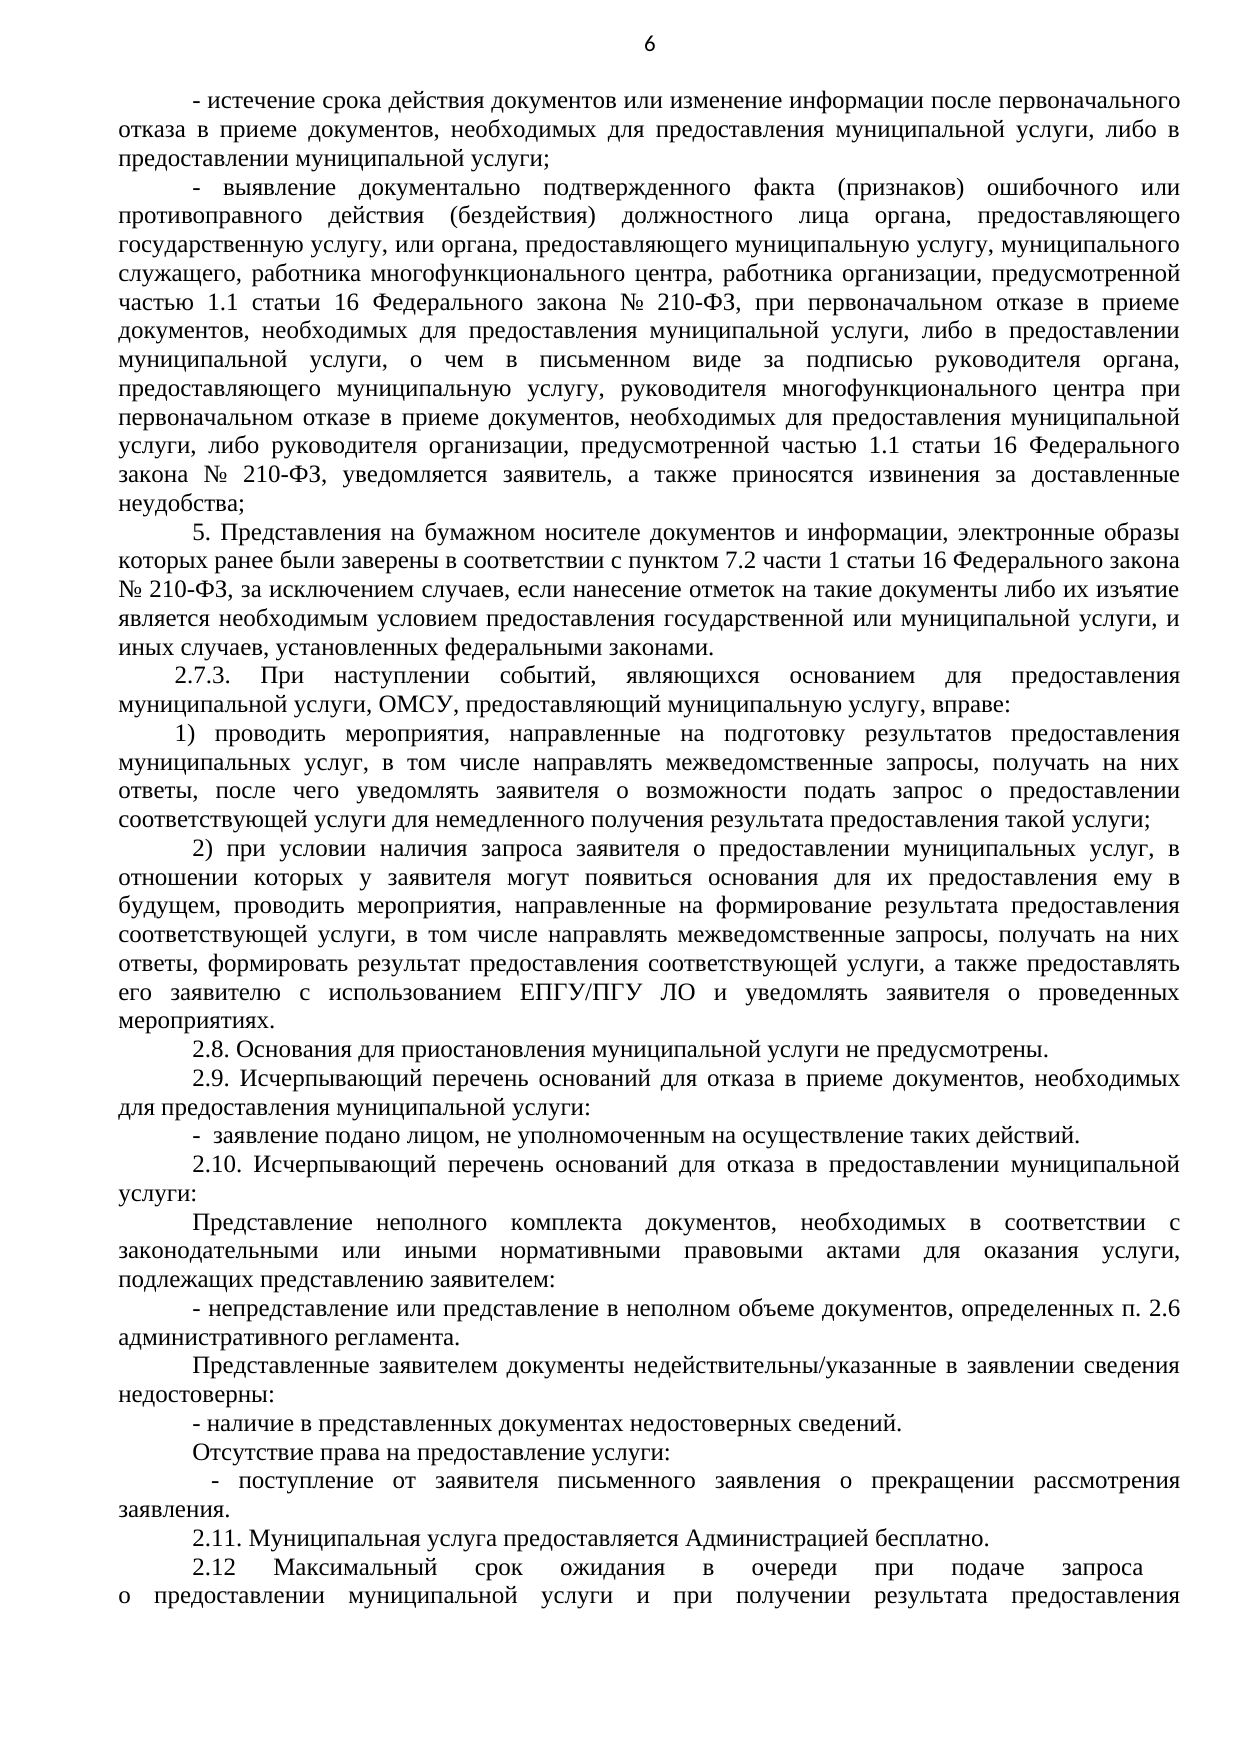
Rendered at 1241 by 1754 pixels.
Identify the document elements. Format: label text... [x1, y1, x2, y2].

text 2.7.3. При наступлении событий, являющихся основанием для предоставления муниципальной услуги, ОМСУ, предоставляющий муниципальную услугу, вправе: [118, 661, 1181, 718]
text - наличие в представленных документах недостоверных сведений. [118, 1408, 1181, 1437]
text Представленные заявителем документы недействительны/указанные в заявлении сведения недостоверны: [118, 1351, 1181, 1408]
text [118, 1552, 1181, 1609]
text - поступление от заявителя письменного заявления о прекращении рассмотрения заявления. [118, 1466, 1181, 1523]
text Представление неполного комплекта документов, необходимых в соответствии с законодательными или иными нормативными правовыми актами для оказания услуги, подлежащих представлению заявителем: [118, 1207, 1181, 1293]
text 2.10. Исчерпывающий перечень оснований для отказа в предоставлении муниципальной услуги: [118, 1149, 1181, 1207]
text 2) при условии наличия запроса заявителя о предоставлении муниципальных услуг, в отношении которых у заявителя могут появиться основания для их предоставления ему в будущем, проводить мероприятия, направленные на формирование результата предоставления соответствующей услуги, в том числе направлять межведомственные запросы, получать на них ответы, формировать результат предоставления соответствующей услуги, а также предоставлять его заявителю с использованием ЕПГУ/ПГУ ЛО и уведомлять заявителя о проведенных мероприятиях. [118, 833, 1181, 1034]
text 2.8. Основания для приостановления муниципальной услуги не предусмотрены. [118, 1034, 1181, 1063]
text - непредставление или представление в неполном объеме документов, определенных п. 2.6 административного регламента. [118, 1293, 1181, 1351]
text 1) проводить мероприятия, направленные на подготовку результатов предоставления муниципальных услуг, в том числе направлять межведомственные запросы, получать на них ответы, после чего уведомлять заявителя о возможности подать запрос о предоставлении соответствующей услуги для немедленного получения результата предоставления такой услуги; [118, 718, 1181, 833]
text 5. Представления на бумажном носителе документов и информации, электронные образы которых ранее были заверены в соответствии с пунктом 7.2 части 1 статьи 16 Федерального закона № 210-ФЗ, за исключением случаев, если нанесение отметок на такие документы либо их изъятие является необходимым условием предоставления государственной или муниципальной услуги, и иных случаев, установленных федеральными законами. [118, 517, 1181, 661]
text - выявление документально подтвержденного факта (признаков) ошибочного или противоправного действия (бездействия) должностного лица органа, предоставляющего государственную услугу, или органа, предоставляющего муниципальную услугу, муниципального служащего, работника многофункционального центра, работника организации, предусмотренной частью 1.1 статьи 16 Федерального закона № 210-ФЗ, при первоначальном отказе в приеме документов, необходимых для предоставления муниципальной услуги, либо в предоставлении муниципальной услуги, о чем в письменном виде за подписью руководителя органа, предоставляющего муниципальную услугу, руководителя многофункционального центра при первоначальном отказе в приеме документов, необходимых для предоставления муниципальной услуги, либо руководителя организации, предусмотренной частью 1.1 статьи 16 Федерального закона № 210-ФЗ, уведомляется заявитель, а также приносятся извинения за доставленные неудобства; [118, 172, 1181, 517]
text 2.9. Исчерпывающий перечень оснований для отказа в приеме документов, необходимых для предоставления муниципальной услуги: [118, 1063, 1181, 1121]
text - заявление подано лицом, не уполномоченным на осуществление таких действий. [118, 1121, 1181, 1149]
text Отсутствие права на предоставление услуги: [118, 1437, 1181, 1466]
text - истечение срока действия документов или изменение информации после первоначального отказа в приеме документов, необходимых для предоставления муниципальной услуги, либо в предоставлении муниципальной услуги; [118, 86, 1181, 172]
text 2.11. Муниципальная услуга предоставляется Администрацией бесплатно. [118, 1523, 1181, 1552]
